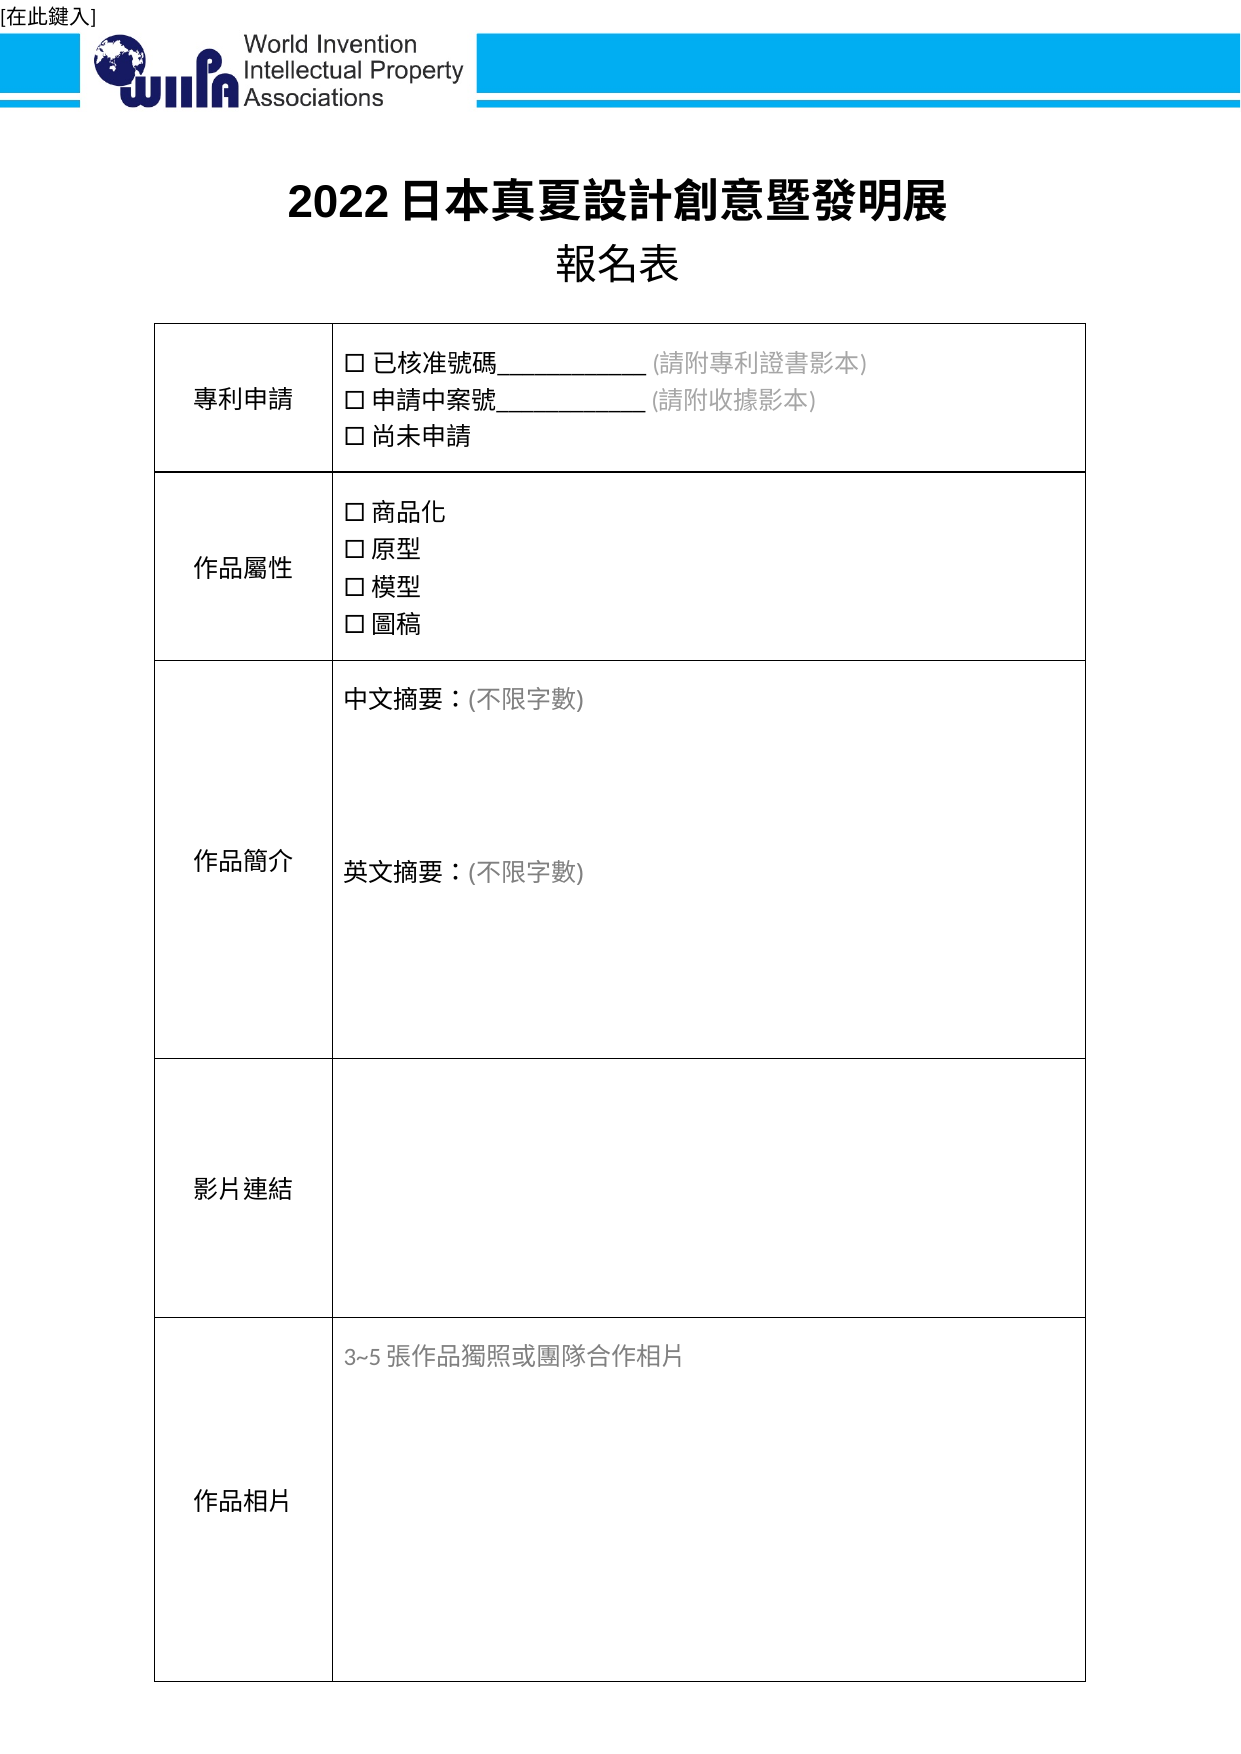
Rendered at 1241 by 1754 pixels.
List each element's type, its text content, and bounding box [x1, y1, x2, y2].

table_cell 影片連結 [155, 1059, 332, 1317]
table_header 專利申請 [155, 324, 332, 471]
table_cell 作品相片 [155, 1318, 332, 1681]
table_cell 商品化 原型 模型 圖稿 [333, 473, 1085, 660]
table_cell 作品簡介 [155, 661, 332, 1058]
table_cell 3~5張作品獨照或團隊合作相片 [333, 1318, 1085, 1681]
table_cell 中文摘要：(不限字數) 英文摘要：(不限字數) [333, 661, 1085, 1058]
table_cell [333, 1059, 1085, 1317]
picture [0, 30, 1241, 112]
table_cell 作品屬性 [155, 473, 332, 660]
table_header 已核准號碼____________ (請附專利證書影本) 申請中案號____________ (請附收據影本) 尚未申請 [333, 324, 1085, 471]
